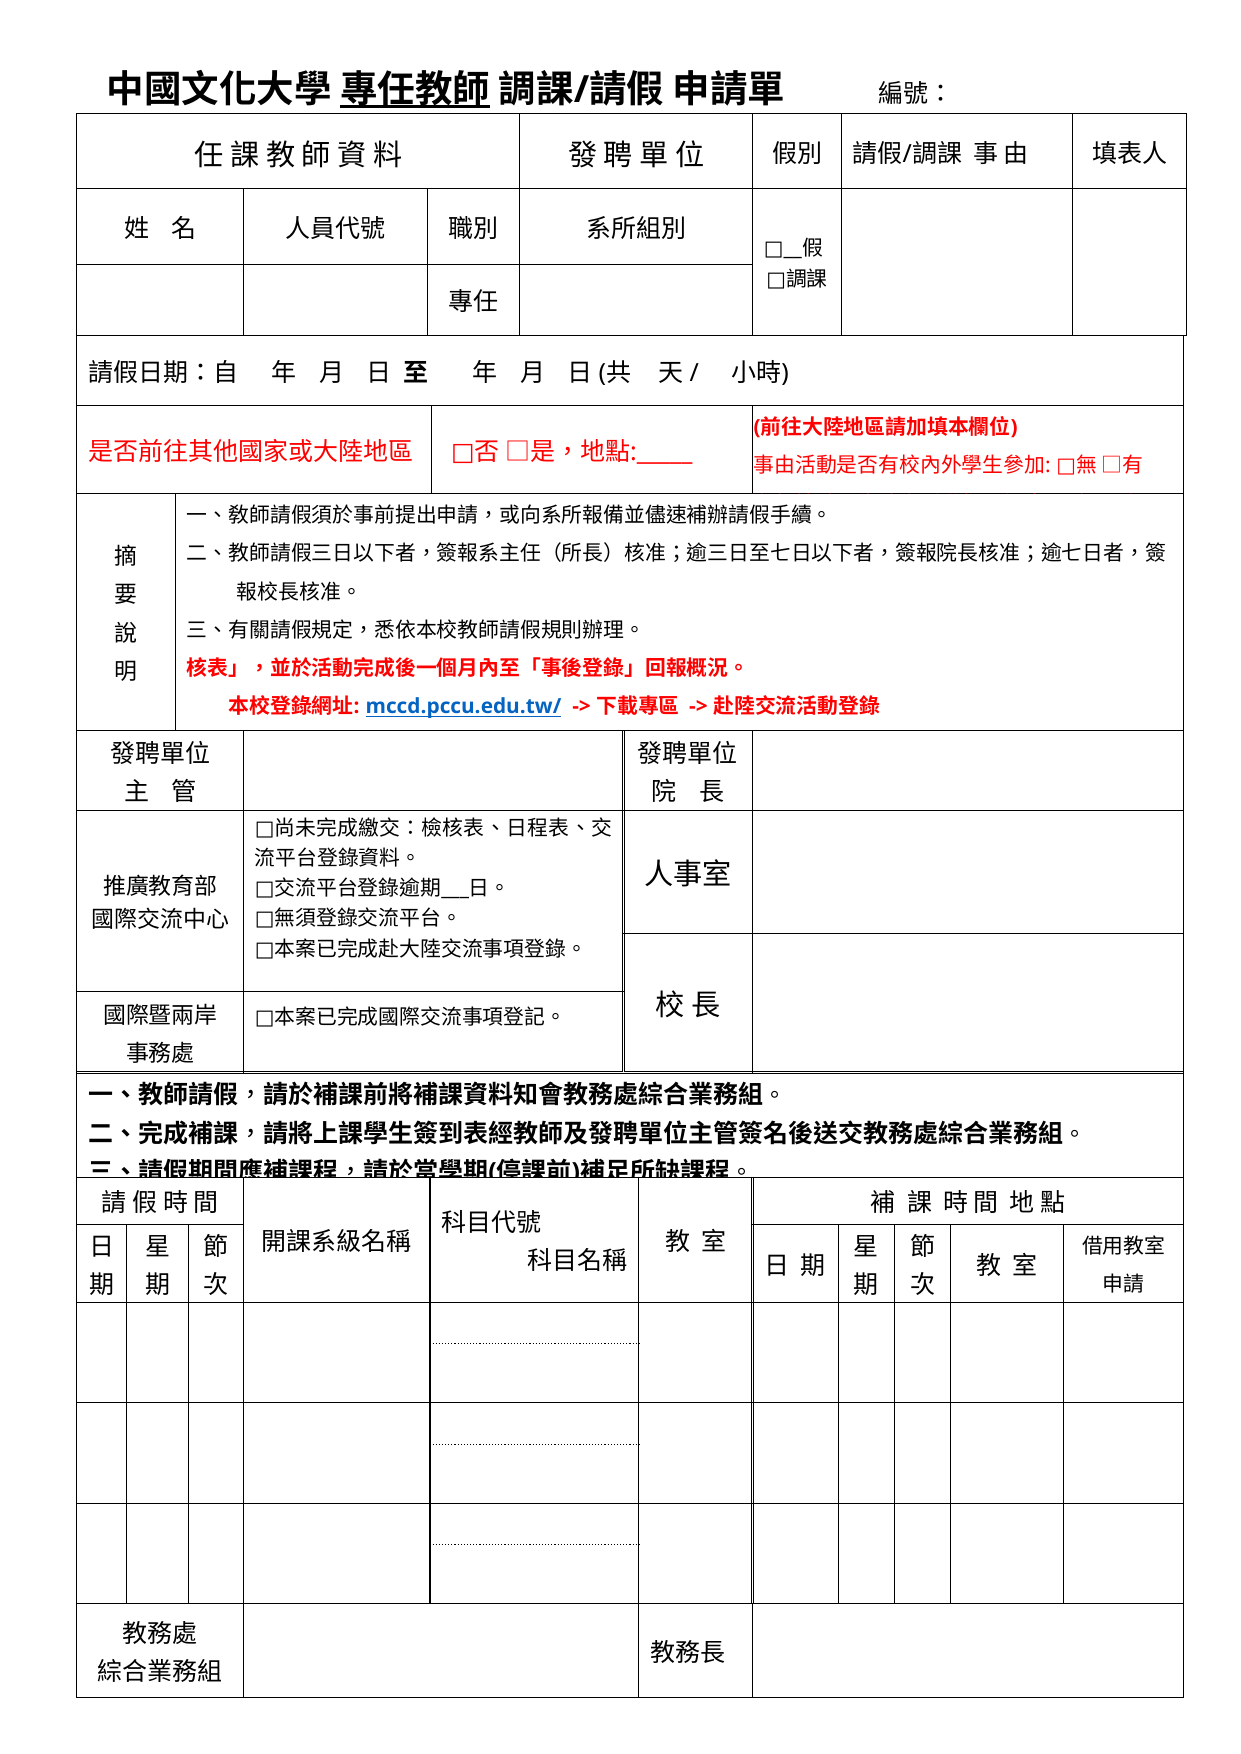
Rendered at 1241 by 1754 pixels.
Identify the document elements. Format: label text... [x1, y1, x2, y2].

table_cell [1064, 1403, 1183, 1502]
table_cell 姓 名 [77, 189, 243, 264]
table_cell [895, 1403, 950, 1502]
table_cell [244, 1504, 429, 1603]
table_cell [189, 1303, 243, 1402]
table_cell [753, 811, 1183, 933]
table_header 任 課 教 師 資 料 [77, 114, 519, 188]
table_cell [431, 1444, 638, 1502]
table_cell [244, 265, 427, 334]
table_cell [189, 1403, 243, 1502]
table_cell 一、敎師請假須於事前提出申請，或向系所報備並儘速補辦請假手續。 二、教師請假三日以下者，簽報系主任（所長）核准；逾三日至七日以下者，簽報院長核准；逾七日者，簽報校長核准。 三、有關請假規定，悉依本校教師請假規則辦理。 四、教師出國須會辦國際暨兩岸事務處，赴大陸地區請先會辦推廣教育部國際交流中心。如係前往大陸地區，且有學生參加的活動，請依規定於活動起始日一個月前填報「赴陸教育交流活動登錄平臺」及「自我檢核表」，並於活動完成後一個月內至「事後登錄」回報概況。 本校登錄網址: mccd.pccu.edu.tw/ -> 下載專區 -> 赴陸交流活動登錄 [176, 494, 1183, 730]
table_cell 教務處 綜合業務組 [77, 1604, 243, 1697]
table_cell [1073, 189, 1186, 334]
table_cell 人事室 [625, 811, 752, 933]
table_cell [753, 1604, 1183, 1697]
table_cell [244, 1403, 429, 1502]
table_cell [895, 1303, 950, 1402]
table_cell 一、教師請假，請於補課前將補課資料知會教務處綜合業務組。 二、完成補課，請將上課學生簽到表經教師及發聘單位主管簽名後送交教務處綜合業務組。 三、請假期間應補課程，請於當學期(停課前)補足所缺課程。 [77, 1074, 1183, 1177]
table_cell 節 次 [895, 1225, 950, 1302]
table_cell 請假日期：自 年 月 日 至 年 月 日 (共 天 / 小時) [77, 336, 1183, 405]
table_cell 請 假 時 間 [77, 1178, 243, 1224]
table_cell [753, 731, 1183, 810]
table_cell [189, 1504, 243, 1603]
table_cell □__假 □調課 [753, 189, 841, 334]
table_cell [839, 1303, 894, 1402]
table_cell [754, 1403, 838, 1502]
table_header 請假/調課 事 由 [842, 114, 1072, 188]
table_cell [951, 1403, 1063, 1502]
table_cell 教 室 [639, 1178, 751, 1302]
table_cell [244, 731, 622, 810]
table_cell 日 期 [77, 1225, 126, 1302]
table_cell 節 次 [189, 1225, 243, 1302]
table_cell [127, 1303, 188, 1402]
table_cell [431, 1303, 638, 1343]
table_cell [839, 1504, 894, 1603]
table_cell 補 課 時 間 地 點 [754, 1178, 1183, 1224]
table_cell □本案已完成國際交流事項登記。 [244, 992, 622, 1071]
table_cell [431, 1403, 638, 1443]
table_cell [639, 1403, 751, 1502]
table_cell [895, 1504, 950, 1603]
table_cell [754, 1504, 838, 1603]
table_cell 科目代號 科目名稱 [431, 1178, 638, 1302]
table_cell 發聘單位 主 管 [77, 731, 243, 810]
table_header 假別 [753, 114, 841, 188]
table_cell [951, 1504, 1063, 1603]
table_cell 校 長 [625, 934, 752, 1071]
table_cell [639, 1504, 751, 1603]
table_cell [839, 1403, 894, 1502]
table_cell [431, 1343, 638, 1402]
table_cell [77, 265, 243, 334]
table_cell [77, 1303, 126, 1402]
table_cell [244, 1303, 429, 1402]
table_cell 職別 [428, 189, 519, 264]
table_cell 摘 要 說 明 [77, 494, 175, 730]
table_cell 星期 [839, 1225, 894, 1302]
table_cell [520, 265, 752, 334]
table_cell [431, 1544, 638, 1603]
table_cell □尚未完成繳交：檢核表、日程表、交流平台登錄資料。 □交流平台登錄逾期___日。 □無須登錄交流平台。 □本案已完成赴大陸交流事項登錄。 [244, 811, 622, 991]
table_cell 推廣教育部 國際交流中心 [77, 811, 243, 991]
table_cell [951, 1303, 1063, 1402]
table_cell 日 期 [754, 1225, 838, 1302]
table_cell 星期 [127, 1225, 188, 1302]
table_cell [754, 1303, 838, 1402]
table_cell 是否前往其他國家或大陸地區 [77, 406, 431, 493]
table_cell 國際暨兩岸 事務處 [77, 992, 243, 1071]
table_cell (前往大陸地區請加填本欄位) 事由活動是否有校內外學生參加: □無 □有 有無協助公告陸方活動相關訊息: □無 □有 [753, 406, 1183, 493]
table_cell [127, 1403, 188, 1502]
table_cell [753, 934, 1183, 1071]
table_cell [1064, 1504, 1183, 1603]
table_cell [639, 1303, 751, 1402]
table_cell 人員代號 [244, 189, 427, 264]
table_cell 系所組別 [520, 189, 752, 264]
table_cell [77, 1403, 126, 1502]
table_header 填表人 [1073, 114, 1186, 188]
table_cell 教務長 [639, 1604, 752, 1697]
table_cell [77, 1504, 126, 1603]
table_cell 發聘單位 院 長 [625, 731, 752, 810]
table_cell [1064, 1303, 1183, 1402]
table_cell 開課系級名稱 [244, 1178, 429, 1302]
table_cell 借用教室申請 [1064, 1225, 1183, 1302]
table_cell 專任 [428, 265, 519, 334]
text 中國文化大學 專任教師 調課/請假 申請單 編號： [106, 59, 1169, 113]
table_cell [842, 189, 1072, 334]
table_cell 教 室 [951, 1225, 1063, 1302]
table_header 發 聘 單 位 [520, 114, 752, 188]
table_cell [244, 1604, 638, 1697]
table_cell [431, 1504, 638, 1544]
table_cell [127, 1504, 188, 1603]
table_cell □否 □是，地點:_____ [432, 406, 752, 493]
